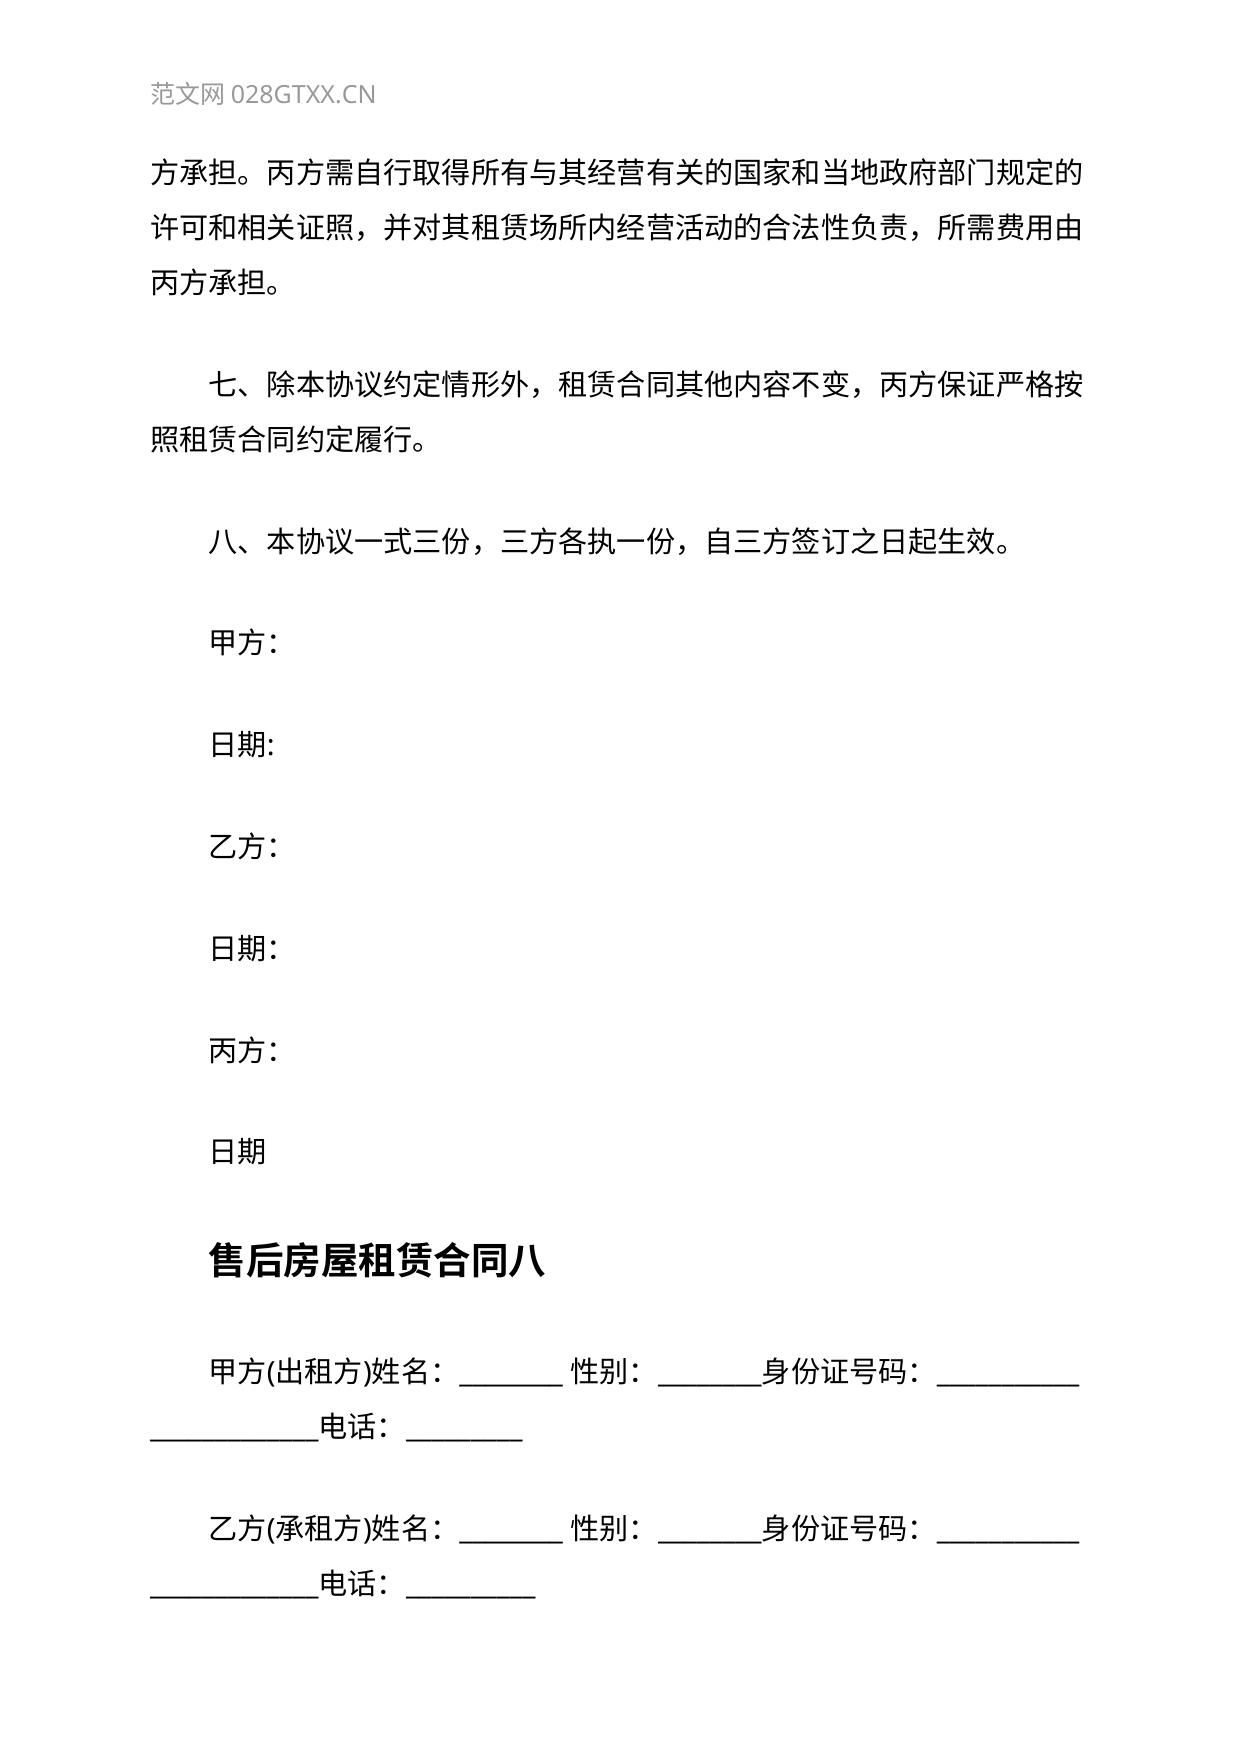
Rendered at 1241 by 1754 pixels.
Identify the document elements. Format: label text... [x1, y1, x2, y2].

text 甲方(出租方)姓名：________ 性别：________身份证号码：________________________电话：_________ [150, 1348, 1090, 1446]
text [150, 150, 1090, 302]
text 乙方(承租方)姓名：________ 性别：________身份证号码：________________________电话：__________ [150, 1505, 1090, 1603]
text 八、本协议一式三份，三方各执一份，自三方签订之日起生效。 [150, 518, 1090, 561]
text 日期： [150, 926, 1090, 968]
text 日期: [150, 722, 1090, 764]
text 甲方： [150, 620, 1090, 662]
text 七、除本协议约定情形外，租赁合同其他内容不变，丙方保证严格按照租赁合同约定履行。 [150, 362, 1090, 459]
text 日期 [150, 1129, 1090, 1171]
text 乙方： [150, 824, 1090, 866]
text 售后房屋租赁合同八 [150, 1231, 1090, 1285]
text 丙方： [150, 1027, 1090, 1069]
